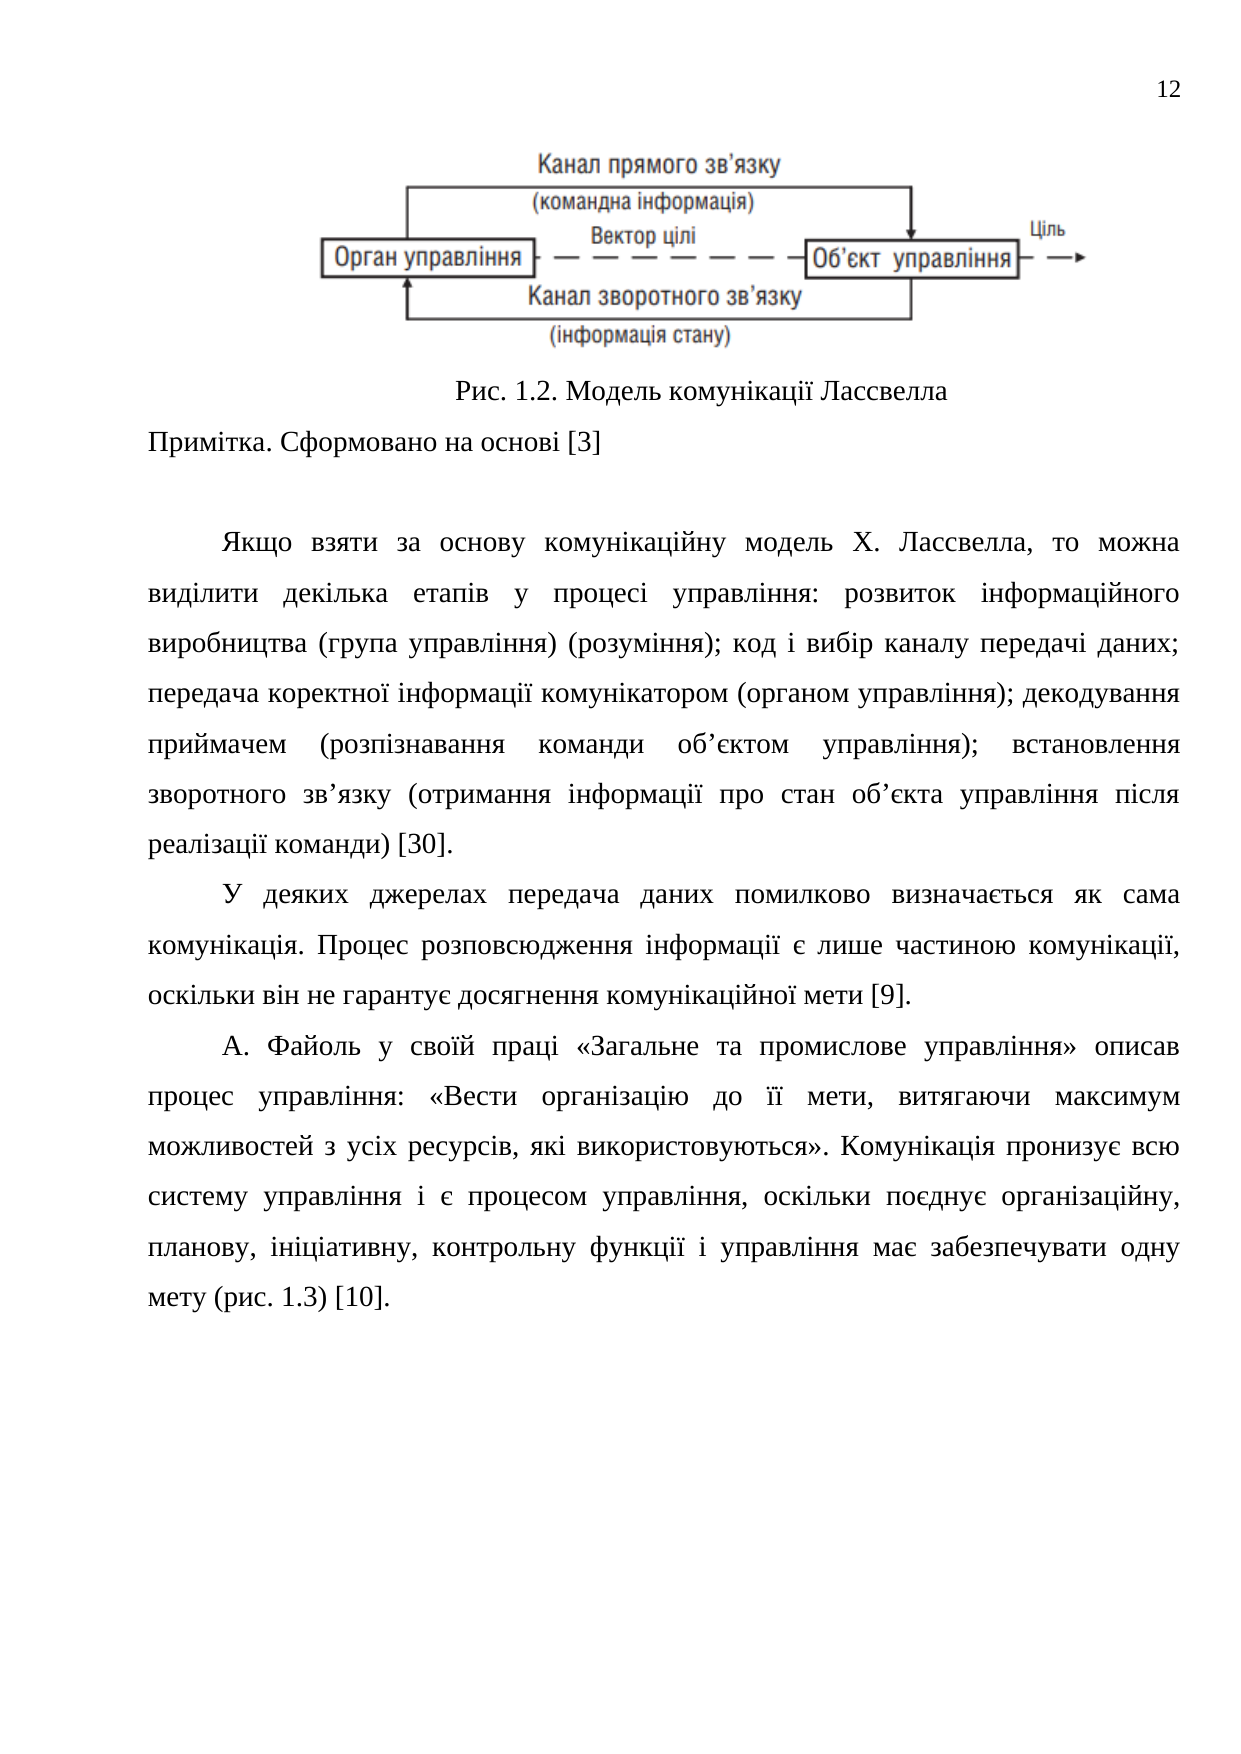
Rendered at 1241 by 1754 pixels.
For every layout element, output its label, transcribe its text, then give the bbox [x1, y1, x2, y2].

text Якщо взяти за основу комунікаційну модель Х. Лассвелла, то можна виділити декілька етапів у процесі управління: розвиток інформаційного виробництва (група управління) (розуміння); код і вибір каналу передачі даних; передача коректної інформації комунікатором (органом управління); декодування приймачем (розпізнавання команди об’єктом управління); встановлення зворотного зв’язку (отримання інформації про стан об’єкта управління після реалізації команди) [30]. [148, 524, 1181, 860]
text Рис. 1.2. Модель комунікації Лассвелла [148, 373, 1181, 407]
text А. Файоль у своїй праці «Загальне та промислове управління» описав процес управління: «Вести організацію до її мети, витягаючи максимум можливостей з усіх ресурсів, які використовуються». Комунікація пронизує всю систему управління і є процесом управління, оскільки поєднує організаційну, планову, ініціативну, контрольну функції і управління має забезпечувати одну мету (рис. 1.3) [10]. [148, 1028, 1181, 1313]
picture [301, 131, 1102, 360]
text Примітка. Сформовано на основі [3] [148, 424, 1181, 457]
text У деяких джерелах передача даних помилково визначається як сама комунікація. Процес розповсюдження інформації є лише частиною комунікації, оскільки він не гарантує досягнення комунікаційної мети [9]. [148, 877, 1181, 1011]
